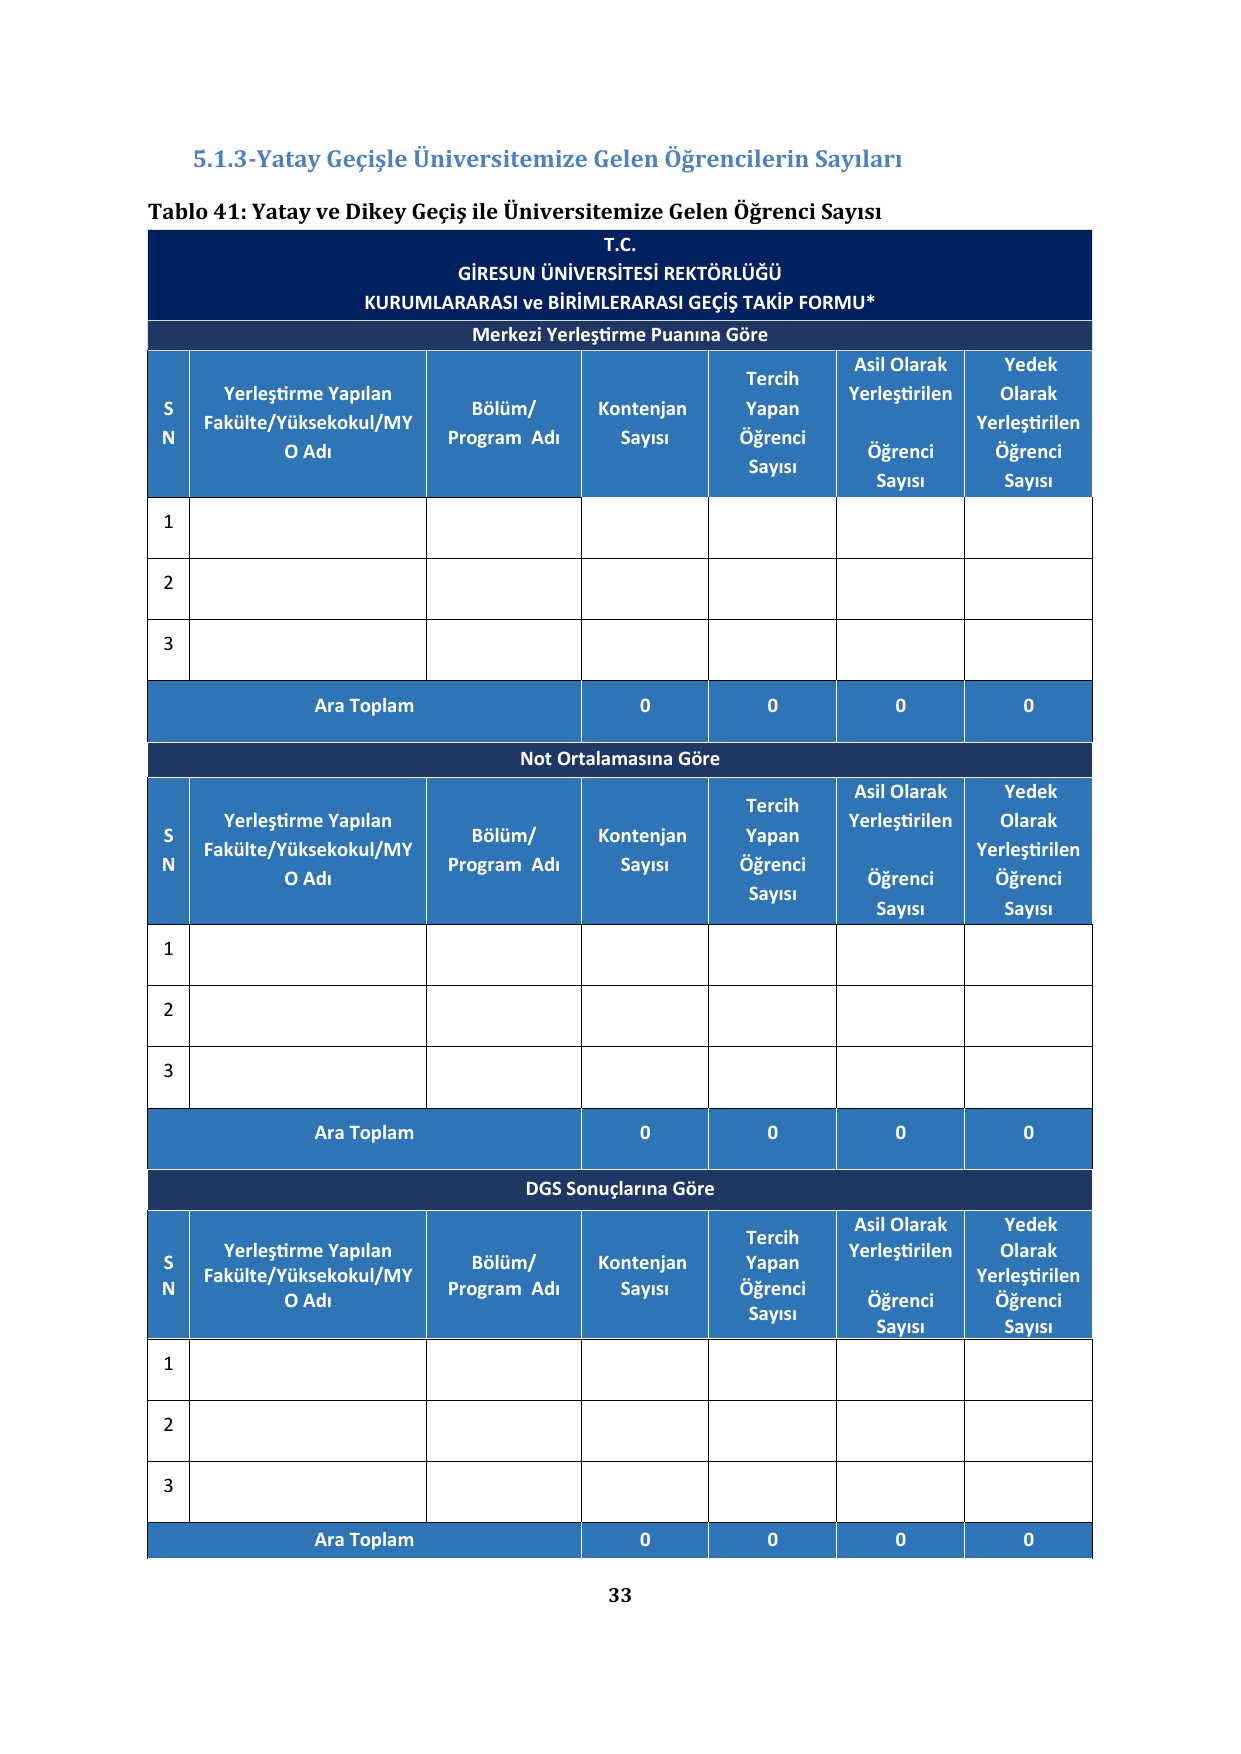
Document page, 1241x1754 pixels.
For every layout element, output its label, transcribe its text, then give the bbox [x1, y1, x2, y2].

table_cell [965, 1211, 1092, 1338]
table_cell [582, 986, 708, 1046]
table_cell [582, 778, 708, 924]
text Tablo 41: Yatay ve Dikey Geçiş ile Üniversitemize Gelen Öğrenci Sayısı [133, 198, 1092, 225]
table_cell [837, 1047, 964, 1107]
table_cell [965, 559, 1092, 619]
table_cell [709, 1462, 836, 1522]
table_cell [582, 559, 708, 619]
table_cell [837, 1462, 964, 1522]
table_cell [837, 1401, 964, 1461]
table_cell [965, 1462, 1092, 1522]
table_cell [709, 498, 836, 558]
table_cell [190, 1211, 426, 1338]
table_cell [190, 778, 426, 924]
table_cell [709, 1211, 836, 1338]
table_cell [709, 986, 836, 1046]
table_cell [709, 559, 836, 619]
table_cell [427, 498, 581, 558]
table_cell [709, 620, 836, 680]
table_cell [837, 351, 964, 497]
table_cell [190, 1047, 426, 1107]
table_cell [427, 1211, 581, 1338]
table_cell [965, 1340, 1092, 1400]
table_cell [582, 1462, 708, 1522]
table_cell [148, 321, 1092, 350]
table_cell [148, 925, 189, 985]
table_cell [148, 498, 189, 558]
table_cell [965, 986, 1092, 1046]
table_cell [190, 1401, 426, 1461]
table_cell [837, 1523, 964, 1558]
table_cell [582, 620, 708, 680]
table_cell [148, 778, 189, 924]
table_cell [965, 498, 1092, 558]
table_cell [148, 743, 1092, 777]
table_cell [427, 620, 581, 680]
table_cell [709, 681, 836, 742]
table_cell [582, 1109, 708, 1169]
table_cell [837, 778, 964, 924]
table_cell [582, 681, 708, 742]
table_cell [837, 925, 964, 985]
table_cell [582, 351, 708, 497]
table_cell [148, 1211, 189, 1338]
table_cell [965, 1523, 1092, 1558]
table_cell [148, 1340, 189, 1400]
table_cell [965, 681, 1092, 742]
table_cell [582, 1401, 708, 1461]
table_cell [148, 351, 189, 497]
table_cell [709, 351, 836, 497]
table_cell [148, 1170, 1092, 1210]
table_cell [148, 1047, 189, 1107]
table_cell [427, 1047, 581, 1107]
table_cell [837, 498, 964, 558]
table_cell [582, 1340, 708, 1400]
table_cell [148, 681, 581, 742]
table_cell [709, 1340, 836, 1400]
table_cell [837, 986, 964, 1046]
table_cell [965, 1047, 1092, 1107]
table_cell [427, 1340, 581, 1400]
text 5.1.3-Yatay Geçişle Üniversitemize Gelen Öğrencilerin Sayıları [148, 143, 1092, 173]
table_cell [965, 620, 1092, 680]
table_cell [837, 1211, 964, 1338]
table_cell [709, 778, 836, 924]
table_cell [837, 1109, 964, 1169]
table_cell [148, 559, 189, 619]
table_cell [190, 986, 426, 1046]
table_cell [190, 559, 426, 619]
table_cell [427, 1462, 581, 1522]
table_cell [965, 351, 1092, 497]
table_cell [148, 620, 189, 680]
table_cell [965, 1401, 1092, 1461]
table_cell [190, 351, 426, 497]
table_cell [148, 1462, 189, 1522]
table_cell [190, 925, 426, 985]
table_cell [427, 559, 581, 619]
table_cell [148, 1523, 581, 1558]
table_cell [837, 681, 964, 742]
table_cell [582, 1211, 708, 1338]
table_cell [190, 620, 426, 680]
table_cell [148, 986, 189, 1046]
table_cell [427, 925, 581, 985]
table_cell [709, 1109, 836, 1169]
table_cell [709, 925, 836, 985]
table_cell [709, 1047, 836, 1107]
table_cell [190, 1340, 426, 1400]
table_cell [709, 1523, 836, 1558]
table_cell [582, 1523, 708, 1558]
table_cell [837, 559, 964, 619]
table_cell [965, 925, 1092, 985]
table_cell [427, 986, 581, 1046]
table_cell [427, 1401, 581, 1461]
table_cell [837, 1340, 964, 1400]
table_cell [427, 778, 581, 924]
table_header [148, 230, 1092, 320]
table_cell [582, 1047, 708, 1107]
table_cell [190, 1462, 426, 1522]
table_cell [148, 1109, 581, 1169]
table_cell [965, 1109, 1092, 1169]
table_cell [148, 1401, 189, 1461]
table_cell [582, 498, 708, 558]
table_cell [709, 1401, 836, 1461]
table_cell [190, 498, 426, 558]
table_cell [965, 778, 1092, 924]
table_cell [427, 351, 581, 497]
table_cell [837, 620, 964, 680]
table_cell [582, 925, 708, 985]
